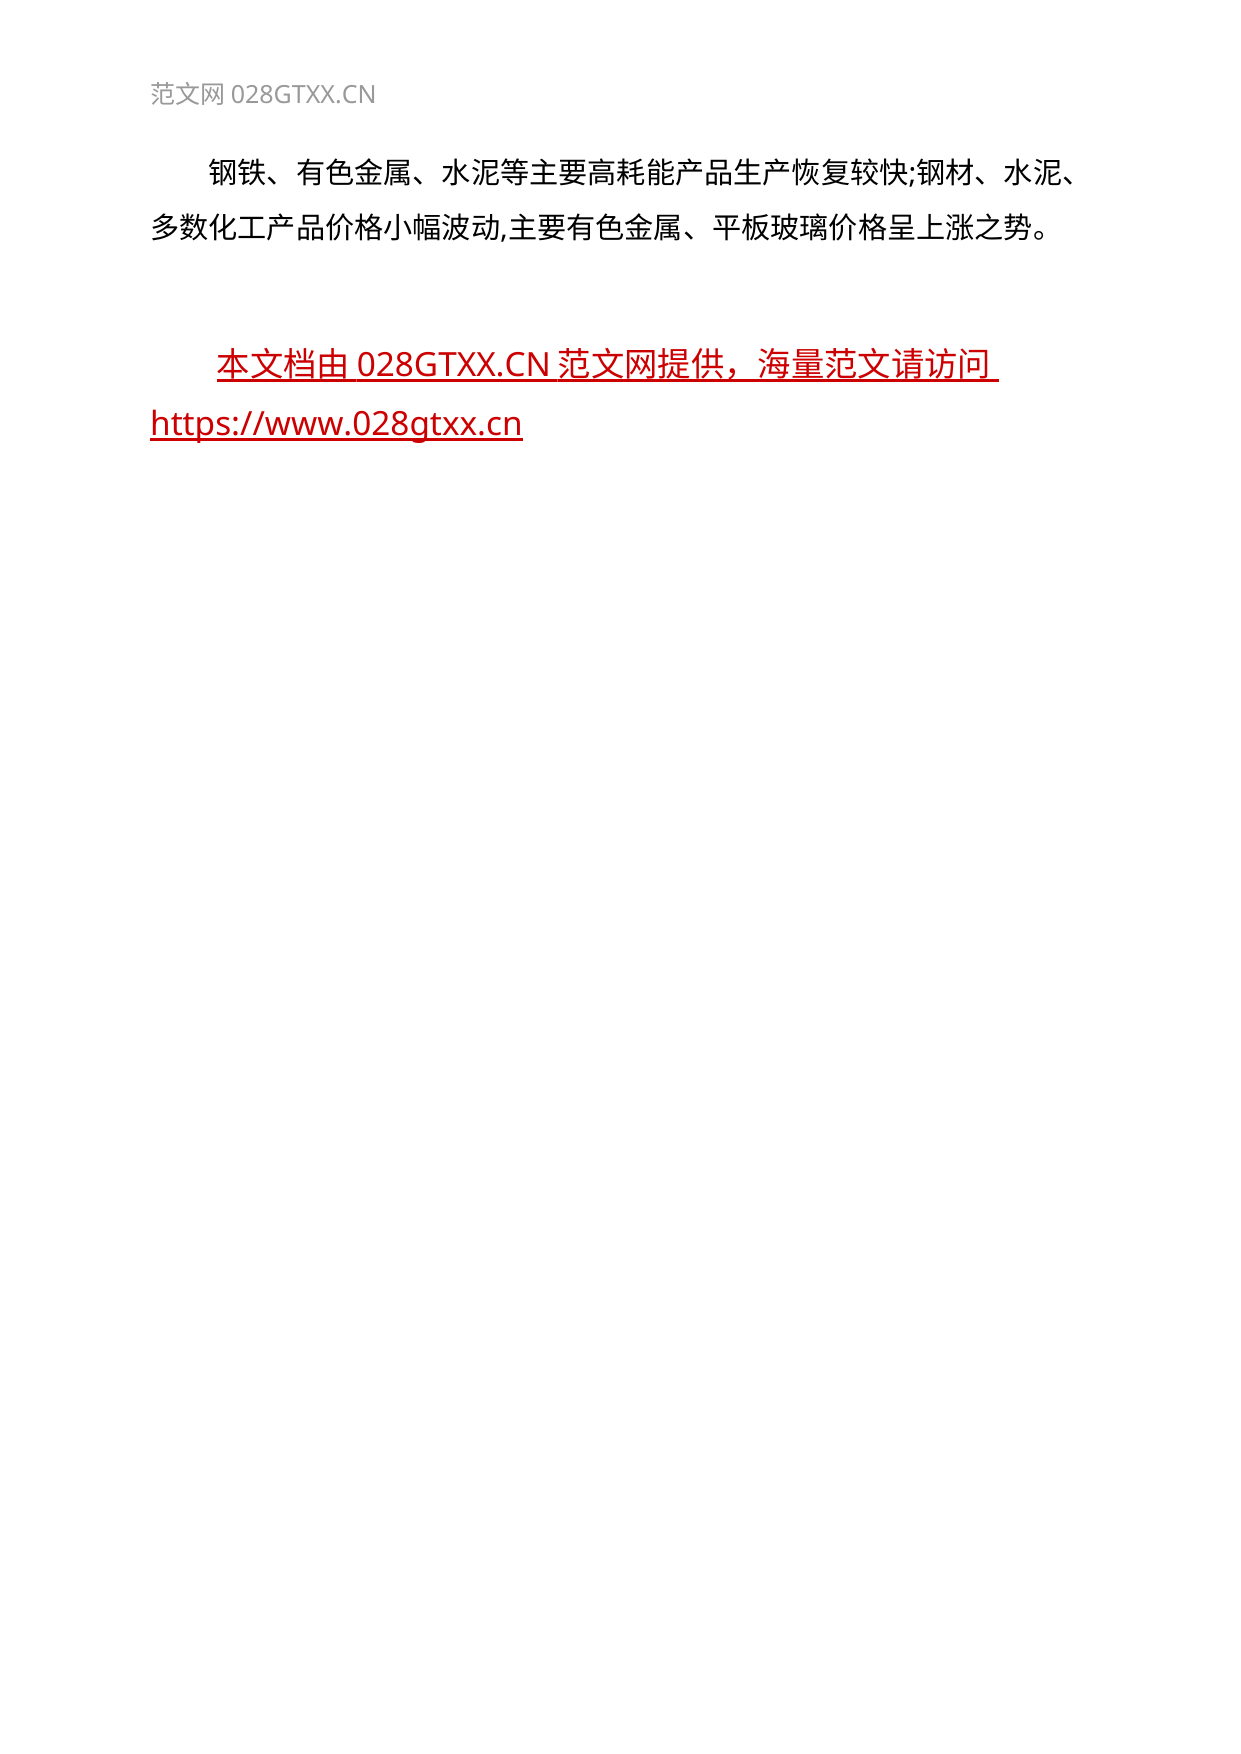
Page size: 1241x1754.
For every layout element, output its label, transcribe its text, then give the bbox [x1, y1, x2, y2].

text 本文档由028GTXX.CN范文网提供，海量范文请访问 https://www.028gtxx.cn [150, 338, 1090, 446]
text 钢铁、有色金属、水泥等主要高耗能产品生产恢复较快;钢材、水泥、多数化工产品价格小幅波动,主要有色金属、平板玻璃价格呈上涨之势。 [150, 150, 1090, 247]
